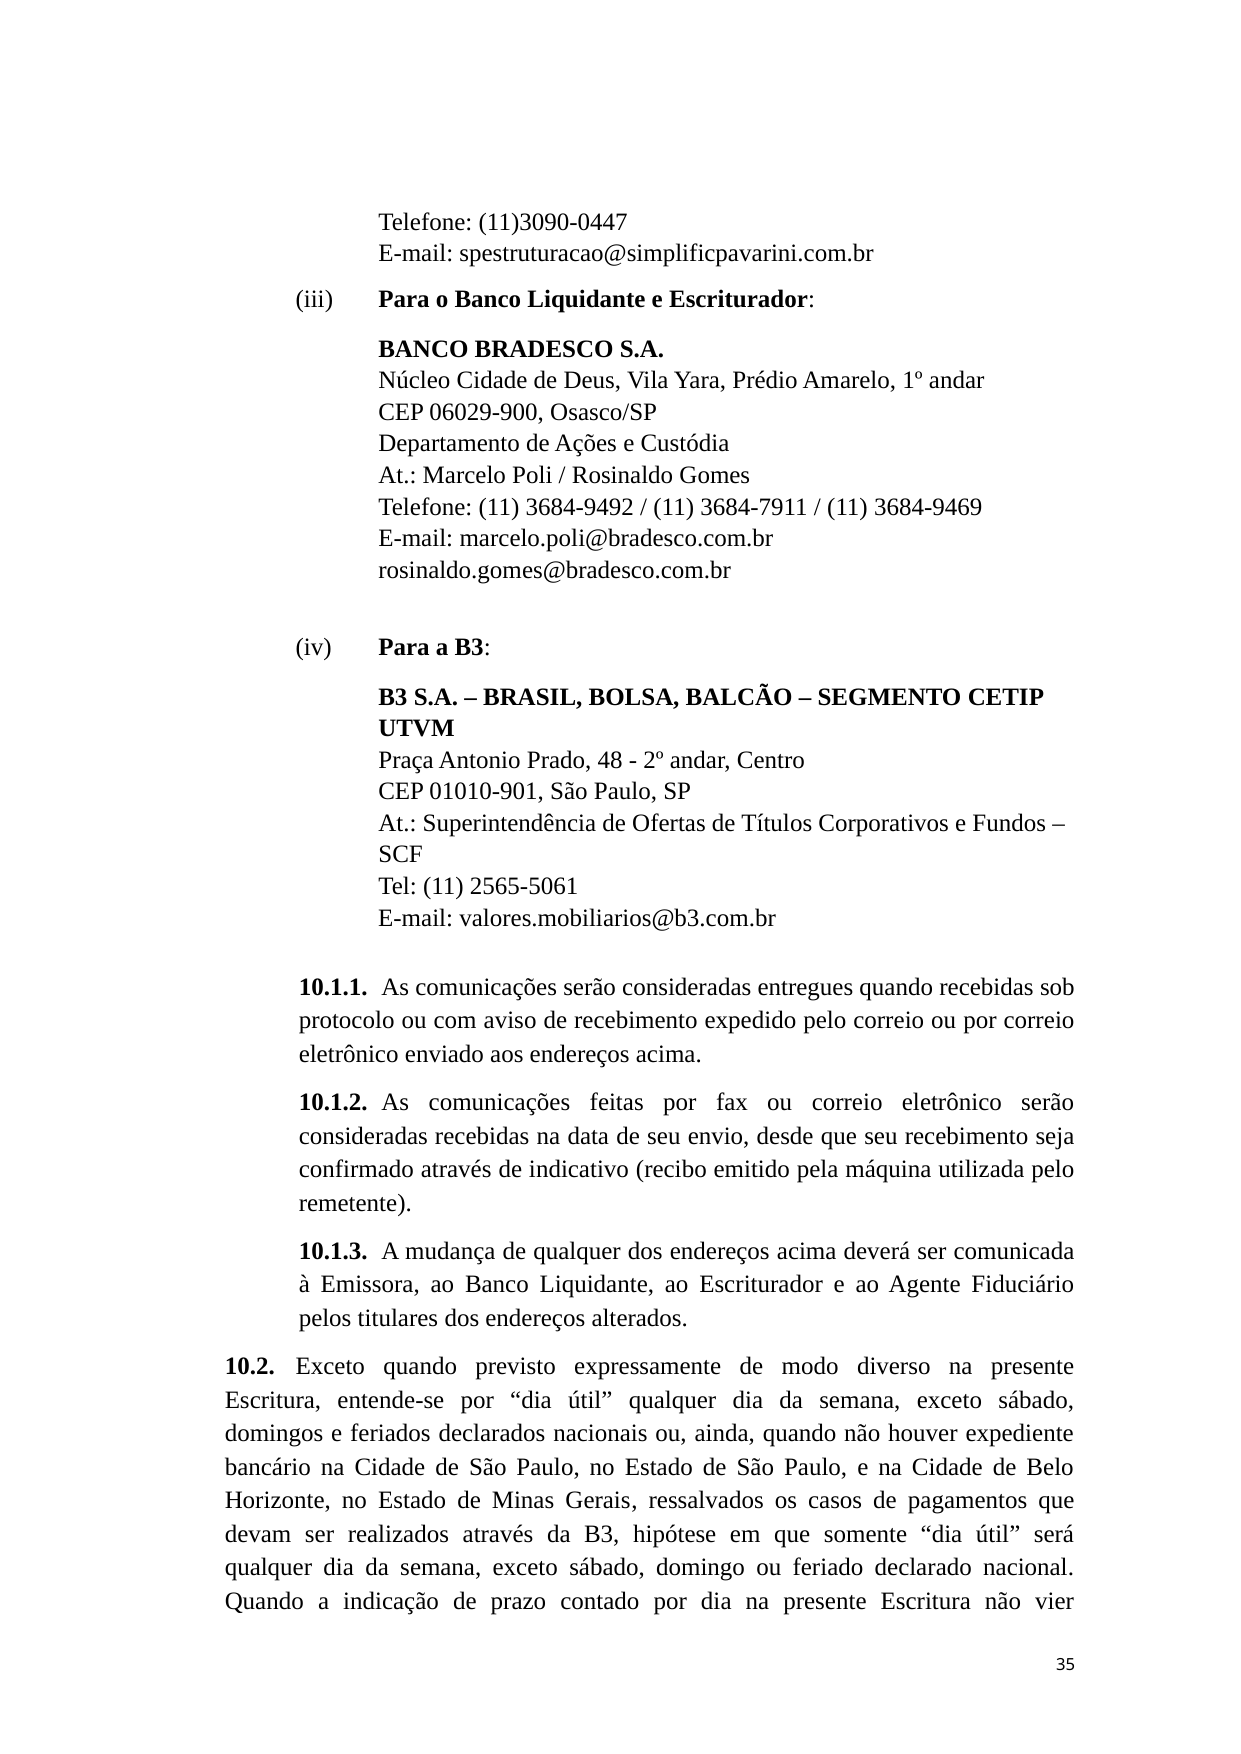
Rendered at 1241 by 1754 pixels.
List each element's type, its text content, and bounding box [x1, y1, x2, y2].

text As comunicações feitas por fax ou correio eletrônico serão consideradas recebidas na data de seu envio, desde que seu recebimento seja confirmado através de indicativo (recibo emitido pela máquina utilizada pelo remetente). [298, 1087, 1075, 1217]
text E-mail: marcelo.poli@bradesco.com.br rosinaldo.gomes@bradesco.com.br [378, 523, 1075, 583]
text As comunicações serão consideradas entregues quando recebidas sob protocolo ou com aviso de recebimento expedido pelo correio ou por correio eletrônico enviado aos endereços acima. [298, 972, 1075, 1068]
text A mudança de qualquer dos endereços acima deverá ser comunicada à Emissora, ao Banco Liquidante, ao Escriturador e ao Agente Fiduciário pelos titulares dos endereços alterados. [298, 1236, 1075, 1332]
text Para a B3: [295, 632, 1075, 661]
text Tel: (11) 2565-5061 [378, 871, 1075, 900]
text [378, 207, 1075, 267]
text B3 S.A. – BRASIL, BOLSA, BALCÃO – SEGMENTO CETIP UTVM Praça Antonio Prado, 48 - 2º andar, Centro [378, 682, 1075, 773]
text CEP 06029-900, Osasco/SP [378, 397, 1075, 426]
text Telefone: (11) 3684-9492 / (11) 3684-7911 / (11) 3684-9469 [378, 492, 1075, 520]
text At.: Marcelo Poli / Rosinaldo Gomes [378, 460, 1075, 489]
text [224, 1351, 1075, 1615]
text BANCO BRADESCO S.A. Núcleo Cidade de Deus, Vila Yara, Prédio Amarelo, 1º andar [378, 334, 1075, 394]
text Departamento de Ações e Custódia [378, 428, 1075, 457]
list E-mail: valores.mobiliarios@b3.com.br [295, 903, 1075, 931]
text CEP 01010-901, São Paulo, SP At.: Superintendência de Ofertas de Títulos Corporativos e Fundos – SCF [378, 776, 1075, 868]
text Para o Banco Liquidante e Escriturador: [295, 284, 1075, 313]
